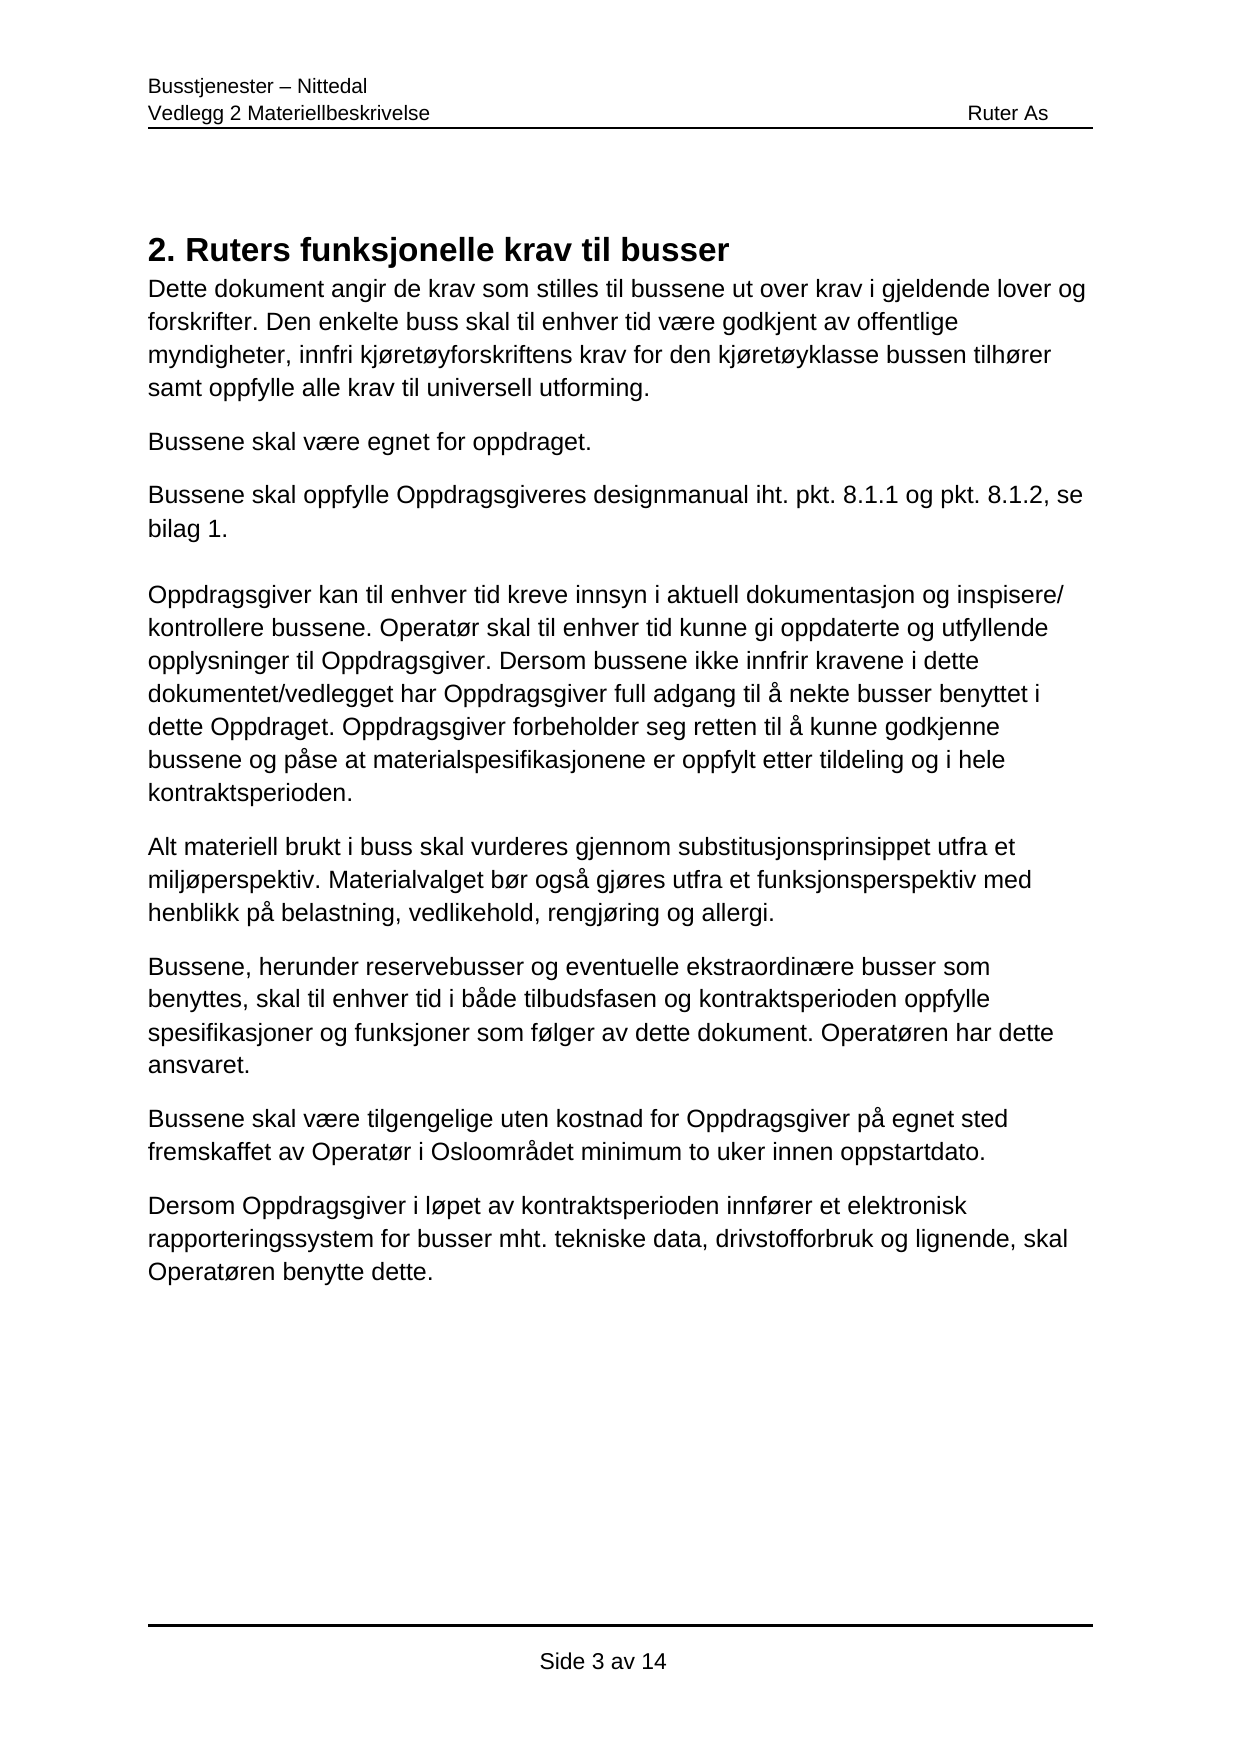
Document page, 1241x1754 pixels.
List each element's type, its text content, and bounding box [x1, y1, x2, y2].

text Bussene skal være egnet for oppdraget. [148, 427, 1093, 455]
text Bussene skal oppfylle Oppdragsgiveres designmanual iht. pkt. 8.1.1 og pkt. 8.1.2, se bilag 1. Oppdragsgiver kan til enhver tid kreve innsyn i aktuell dokumentasjon og inspisere/ kontrollere bussene. Operatør skal til enhver tid kunne gi oppdaterte og utfyllende opplysninger til Oppdragsgiver. Dersom bussene ikke innfrir kravene i dette dokumentet/vedlegget har Oppdragsgiver full adgang til å nekte busser benyttet i dette Oppdraget. Oppdragsgiver forbeholder seg retten til å kunne godkjenne bussene og påse at materialspesifikasjonene er oppfylt etter tildeling og i hele kontraktsperioden. [148, 481, 1093, 806]
text Dette dokument angir de krav som stilles til bussene ut over krav i gjeldende lover og forskrifter. Den enkelte buss skal til enhver tid være godkjent av offentlige myndigheter, innfri kjøretøyforskriftens krav for den kjøretøyklasse bussen tilhører samt oppfylle alle krav til universell utforming. [148, 274, 1093, 402]
text Bussene, herunder reservebusser og eventuelle ekstraordinære busser som benyttes, skal til enhver tid i både tilbudsfasen og kontraktsperioden oppfylle spesifikasjoner og funksjoner som følger av dette dokument. Operatøren har dette ansvaret. [148, 951, 1093, 1079]
subtitle Ruters funksjonelle krav til busser [148, 229, 1093, 268]
text Bussene skal være tilgengelige uten kostnad for Oppdragsgiver på egnet sted fremskaffet av Operatør i Osloområdet minimum to uker innen oppstartdato. [148, 1104, 1093, 1166]
text Alt materiell brukt i buss skal vurderes gjennom substitusjonsprinsippet utfra et miljøperspektiv. Materialvalget bør også gjøres utfra et funksjonsperspektiv med henblikk på belastning, vedlikehold, rengjøring og allergi. [148, 832, 1093, 926]
text Dersom Oppdragsgiver i løpet av kontraktsperioden innfører et elektronisk rapporteringssystem for busser mht. tekniske data, drivstofforbruk og lignende, skal Operatøren benytte dette. [148, 1191, 1093, 1286]
